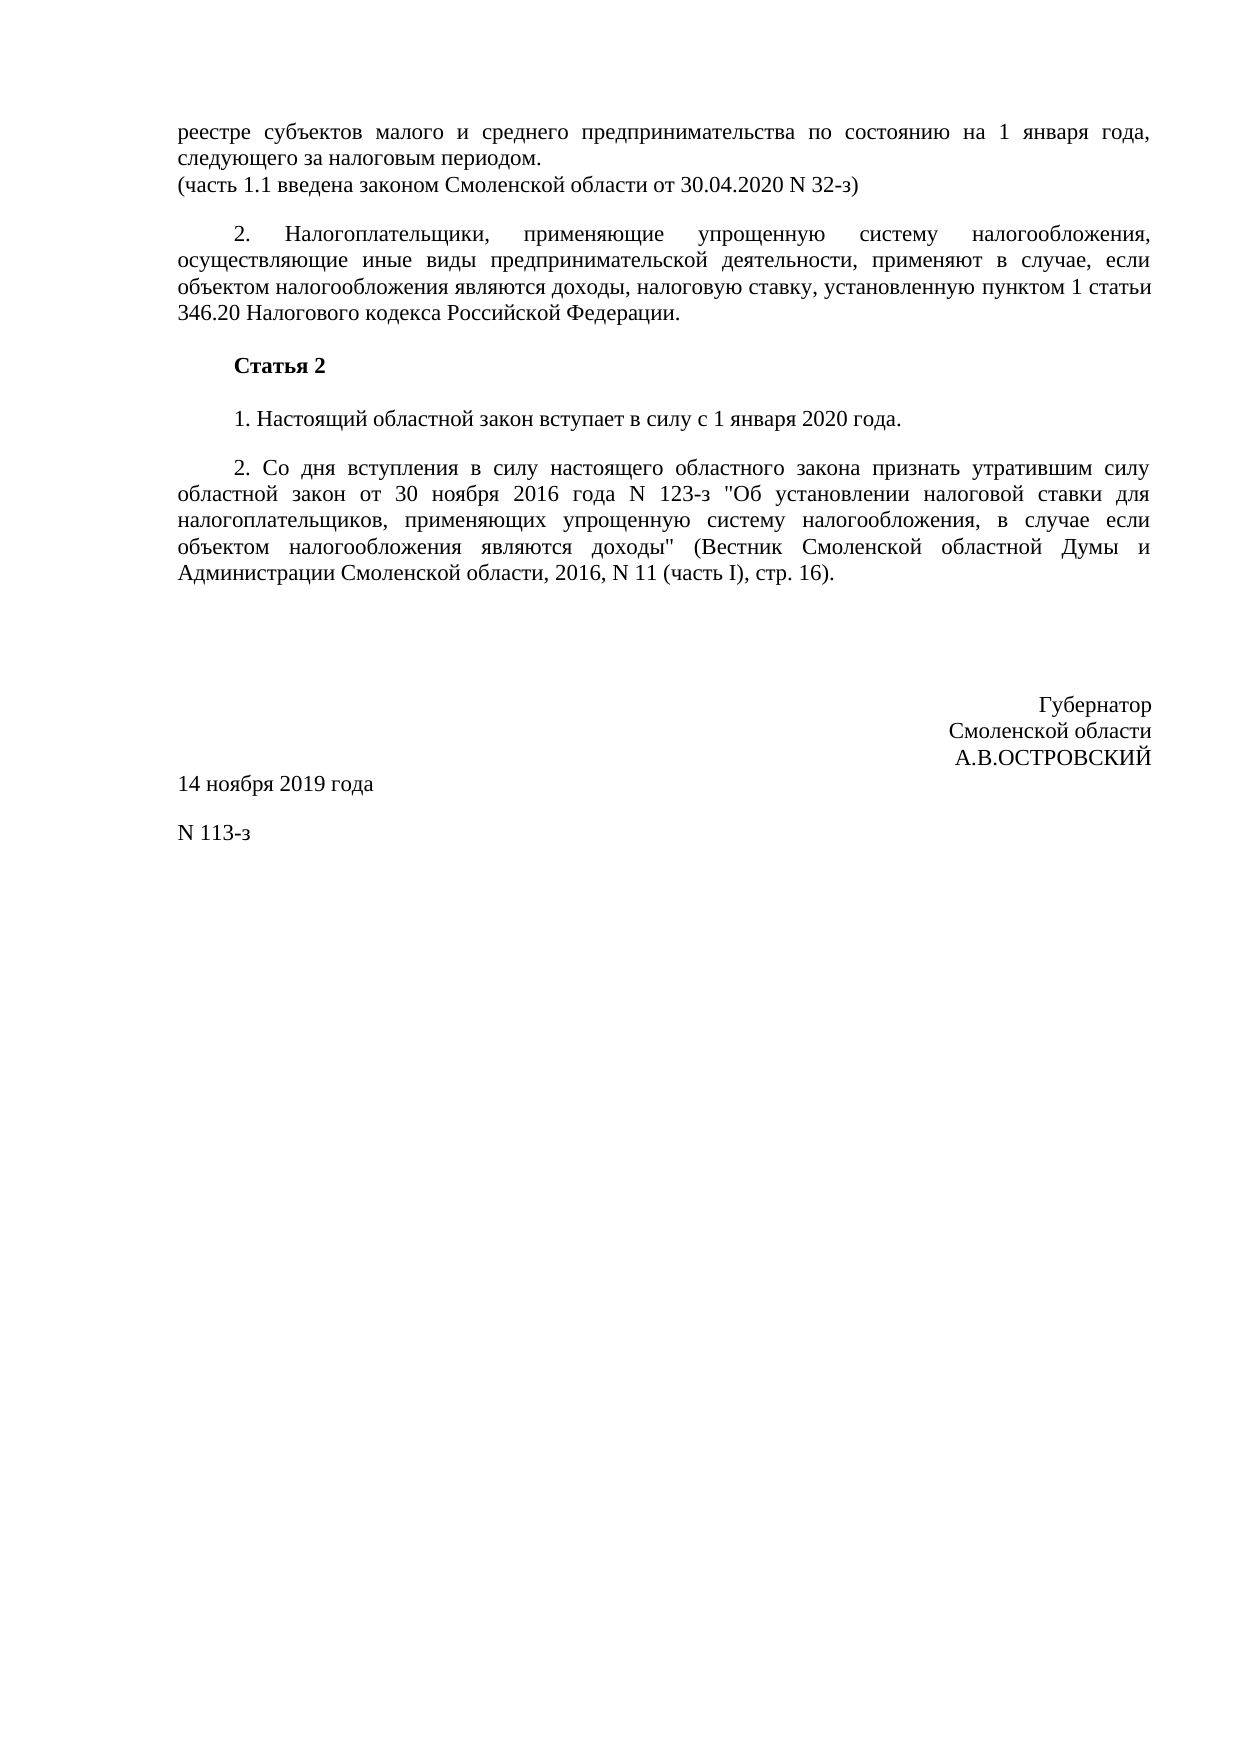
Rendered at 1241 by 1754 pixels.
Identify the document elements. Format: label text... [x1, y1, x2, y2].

text (часть 1.1 введена законом Смоленской области от 30.04.2020 N 32-з) [177, 171, 1152, 197]
title Статья 2 [177, 352, 1152, 378]
text 2. Налогоплательщики, применяющие упрощенную систему налогообложения, осуществляющие иные виды предпринимательской деятельности, применяют в случае, если объектом налогообложения являются доходы, налоговую ставку, установленную пунктом 1 статьи 346.20 Налогового кодекса Российской Федерации. [177, 220, 1152, 326]
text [177, 118, 1152, 171]
text Губернатор [177, 691, 1152, 717]
text 2. Со дня вступления в силу настоящего областного закона признать утратившим силу областной закон от 30 ноября 2016 года N 123-з "Об установлении налоговой ставки для налогоплательщиков, применяющих упрощенную систему налогообложения, в случае если объектом налогообложения являются доходы" (Вестник Смоленской областной Думы и Администрации Смоленской области, 2016, N 11 (часть I), стр. 16). [177, 454, 1152, 586]
text А.В.ОСТРОВСКИЙ [177, 744, 1152, 770]
text 1. Настоящий областной закон вступает в силу с 1 января 2020 года. [177, 404, 1152, 431]
text Смоленской области [177, 717, 1152, 744]
text N 113-з [177, 819, 1152, 846]
text 14 ноября 2019 года [177, 770, 1152, 796]
